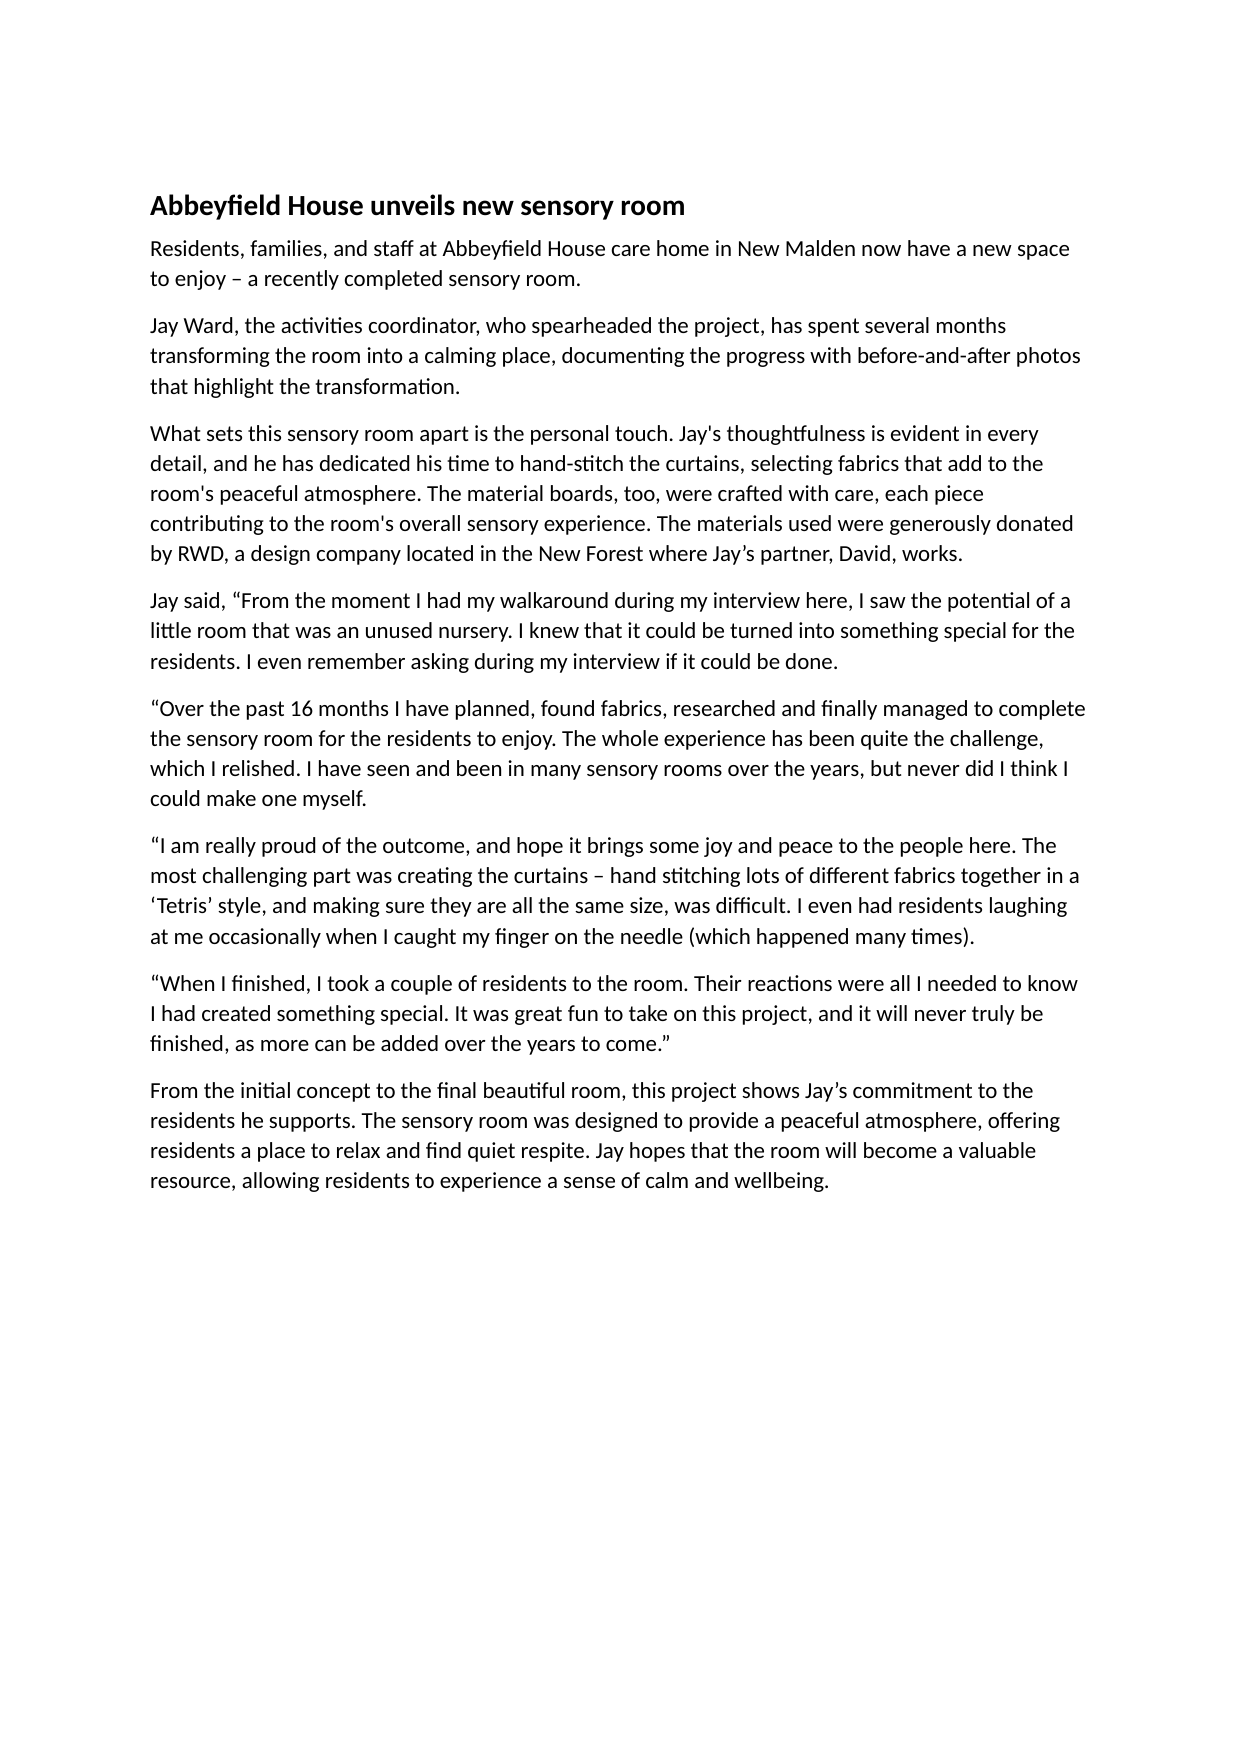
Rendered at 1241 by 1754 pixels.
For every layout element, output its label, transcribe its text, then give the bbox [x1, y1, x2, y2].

text “I am really proud of the outcome, and hope it brings some joy and peace to the people here. The most challenging part was creating the curtains – hand stitching lots of different fabrics together in a ‘Tetris’ style, and making sure they are all the same size, was difficult. I even had residents laughing at me occasionally when I caught my finger on the needle (which happened many times). [150, 831, 1090, 950]
text Residents, families, and staff at Abbeyfield House care home in New Malden now have a new space to enjoy – a recently completed sensory room. [150, 234, 1090, 292]
text “Over the past 16 months I have planned, found fabrics, researched and finally managed to complete the sensory room for the residents to enjoy. The whole experience has been quite the challenge, which I relished. I have seen and been in many sensory rooms over the years, but never did I think I could make one myself. [150, 694, 1090, 812]
text “When I finished, I took a couple of residents to the room. Their reactions were all I needed to know I had created something special. It was great fun to take on this project, and it will never truly be finished, as more can be added over the years to come.” [150, 969, 1090, 1057]
text Jay Ward, the activities coordinator, who spearheaded the project, has spent several months transforming the room into a calming place, documenting the progress with before-and-after photos that highlight the transformation. [150, 311, 1090, 400]
subtitle Abbeyfield House unveils new sensory room [150, 187, 1090, 223]
text From the initial concept to the final beautiful room, this project shows Jay’s commitment to the residents he supports. The sensory room was designed to provide a peaceful atmosphere, offering residents a place to relax and find quiet respite. Jay hopes that the room will become a valuable resource, allowing residents to experience a sense of calm and wellbeing. [150, 1076, 1090, 1194]
text What sets this sensory room apart is the personal touch. Jay's thoughtfulness is evident in every detail, and he has dedicated his time to hand-stitch the curtains, selecting fabrics that add to the room's peaceful atmosphere. The material boards, too, were crafted with care, each piece contributing to the room's overall sensory experience. The materials used were generously donated by RWD, a design company located in the New Forest where Jay’s partner, David, works. [150, 419, 1090, 567]
text Jay said, “From the moment I had my walkaround during my interview here, I saw the potential of a little room that was an unused nursery. I knew that it could be turned into something special for the residents. I even remember asking during my interview if it could be done. [150, 586, 1090, 675]
